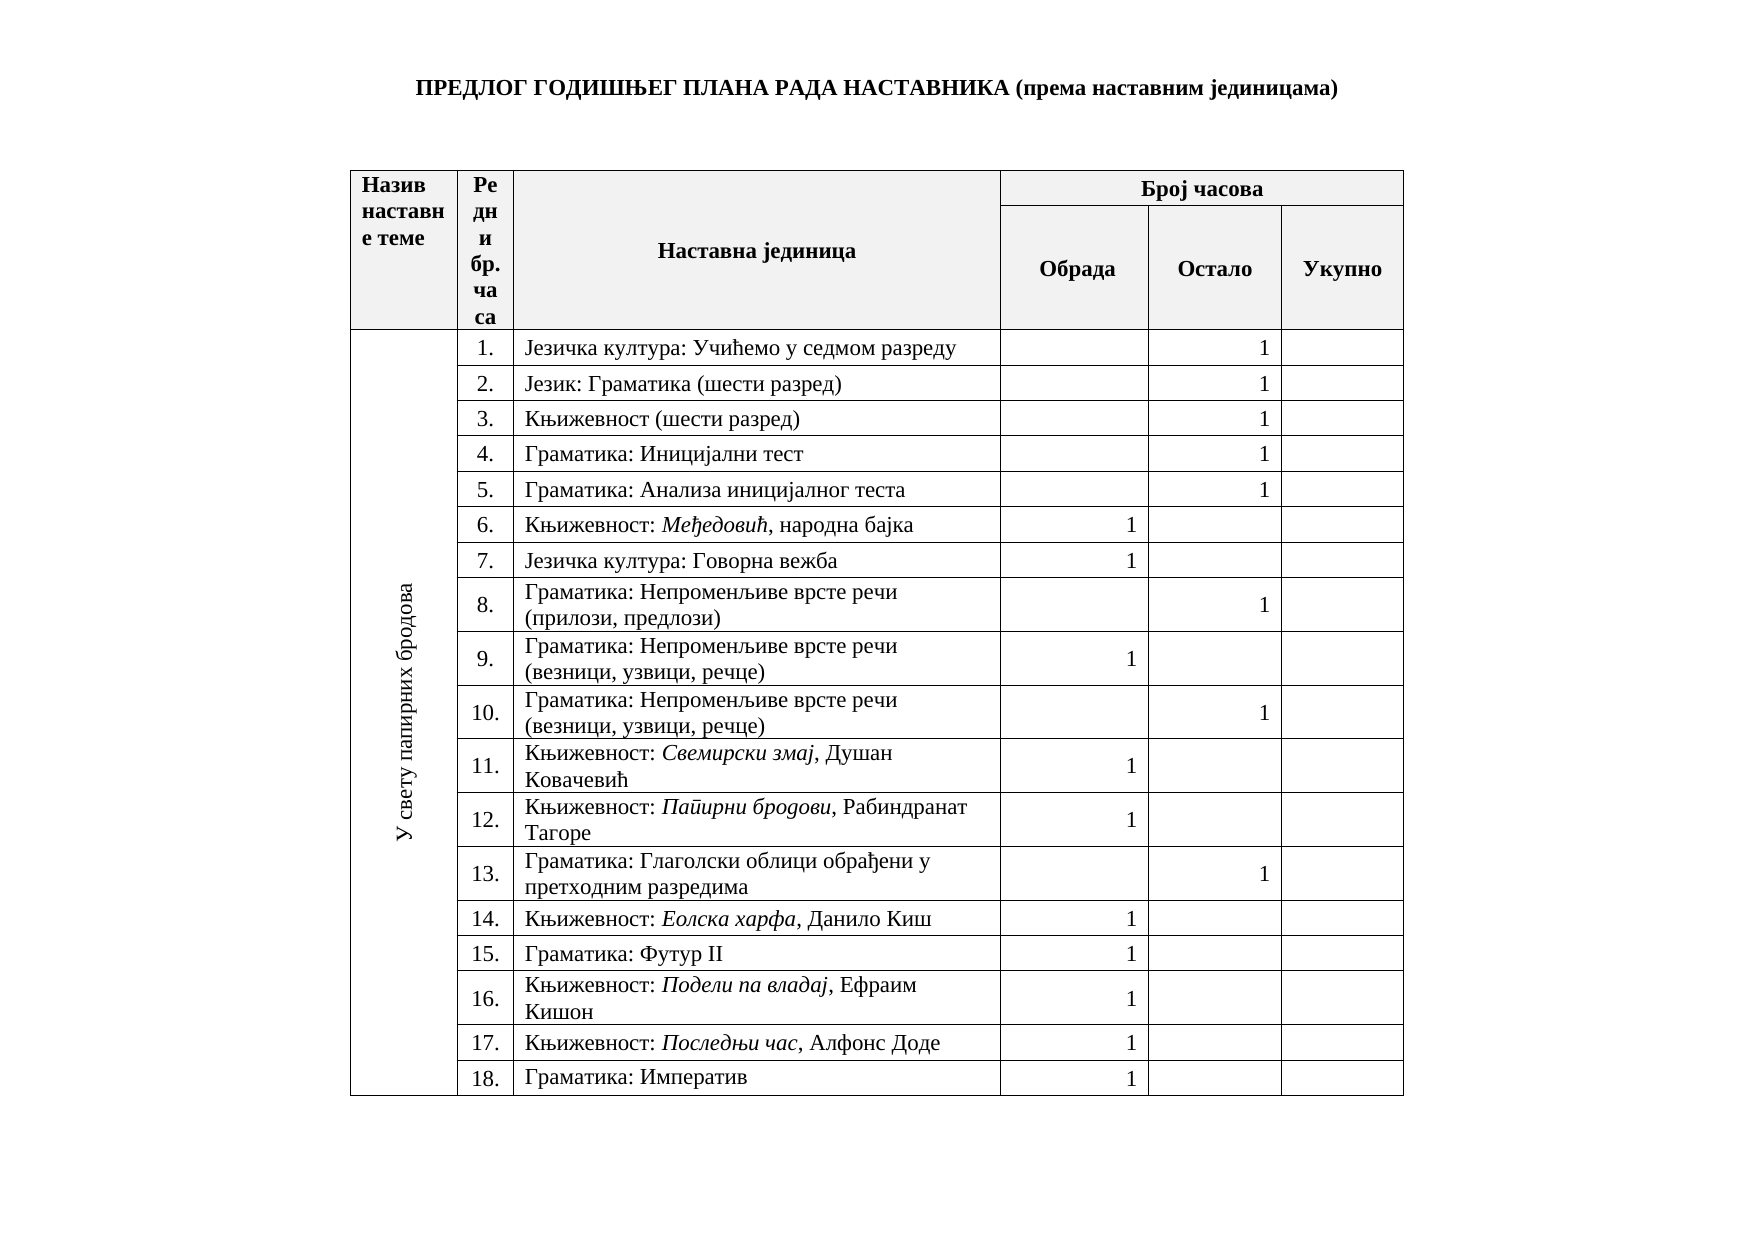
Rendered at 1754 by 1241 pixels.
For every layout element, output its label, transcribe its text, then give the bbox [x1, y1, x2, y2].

table_cell Граматика: Глаголски облици обрађени у претходним разредима [514, 847, 1000, 899]
table_cell [1282, 971, 1403, 1024]
table_cell Књижевност: Еолска харфа, Данило Киш [514, 901, 1000, 935]
table_cell [1282, 507, 1403, 542]
table_cell [1149, 507, 1281, 542]
table_cell [1149, 1025, 1281, 1059]
table_cell 18. [458, 1061, 513, 1095]
table_cell 1 [1149, 366, 1281, 400]
table_cell [1149, 739, 1281, 792]
table_cell 1 [1149, 578, 1281, 631]
table_cell [1149, 632, 1281, 684]
table_cell Књижевност: Међедовић, народна бајка [514, 507, 1000, 542]
table_cell [1282, 543, 1403, 577]
table_cell [1282, 578, 1403, 631]
table_cell [1282, 472, 1403, 506]
table_cell 1 [1001, 793, 1148, 846]
table_cell 2. [458, 366, 513, 400]
table_cell [1282, 366, 1403, 400]
table_cell 3. [458, 401, 513, 435]
table_cell 1 [1001, 936, 1148, 970]
table_cell Језичка култура: Учићемо у седмом разреду [514, 330, 1000, 364]
table_cell Укупно [1282, 206, 1403, 329]
table_cell 13. [458, 847, 513, 899]
table_cell [1001, 686, 1148, 738]
table_header Број часова [1001, 171, 1403, 205]
table_cell 8. [458, 578, 513, 631]
table_cell [1282, 901, 1403, 935]
table_cell 1 [1001, 632, 1148, 684]
table_header Назив наставне теме [351, 171, 457, 329]
table_cell 14. [458, 901, 513, 935]
table_cell [1282, 739, 1403, 792]
table_cell [1149, 971, 1281, 1024]
table_cell [1282, 436, 1403, 471]
table_cell Језик: Граматика (шести разред) [514, 366, 1000, 400]
table_cell Граматика: Анализа иницијалног теста [514, 472, 1000, 506]
table_cell 1 [1149, 401, 1281, 435]
table_cell Књижевност: Папирни бродови, Рабиндранат Тагоре [514, 793, 1000, 846]
table_cell Граматика: Футур II [514, 936, 1000, 970]
table_cell [1001, 330, 1148, 364]
table_cell Граматика: Непроменљиве врсте речи (везници, узвици, речце) [514, 632, 1000, 684]
table_cell 1 [1149, 436, 1281, 471]
table_cell 1 [1001, 901, 1148, 935]
table_cell 1 [1149, 330, 1281, 364]
table_cell 17. [458, 1025, 513, 1059]
table_cell [1149, 793, 1281, 846]
table_cell 1. [458, 330, 513, 364]
table_cell [1001, 366, 1148, 400]
table_cell [1001, 401, 1148, 435]
table_cell 7. [458, 543, 513, 577]
table_cell Граматика: Непроменљиве врсте речи (везници, узвици, речце) [514, 686, 1000, 738]
table_cell [1001, 578, 1148, 631]
table_cell [1282, 1025, 1403, 1059]
table_cell [1001, 436, 1148, 471]
table_cell 1 [1001, 1025, 1148, 1059]
table_cell 9. [458, 632, 513, 684]
table_cell 1 [1149, 847, 1281, 899]
table_cell Осталo [1149, 206, 1281, 329]
table_cell Књижевност: Свемирски змај, Душан Ковачевић [514, 739, 1000, 792]
table_cell Језичка култура: Говорна вежба [514, 543, 1000, 577]
table_cell 5. [458, 472, 513, 506]
table_cell 1 [1001, 543, 1148, 577]
table_cell [1282, 330, 1403, 364]
table_header Редни бр. часа [458, 171, 513, 329]
table_cell Граматика: Непроменљиве врсте речи (прилози, предлози) [514, 578, 1000, 631]
table_cell 12. [458, 793, 513, 846]
table_cell Књижевност: Последњи час, Алфонс Доде [514, 1025, 1000, 1059]
table_cell [1001, 847, 1148, 899]
table_cell Књижевност: Подели па владај, Ефраим Кишон [514, 971, 1000, 1024]
table_cell Књижевност (шести разред) [514, 401, 1000, 435]
table_cell 1 [1001, 1061, 1148, 1095]
table_cell [1282, 1061, 1403, 1095]
table_cell [1282, 793, 1403, 846]
table_cell [1149, 543, 1281, 577]
table_cell 1 [1149, 472, 1281, 506]
table_cell [1282, 847, 1403, 899]
text ПРЕДЛОГ ГОДИШЊЕГ ПЛАНА РАДА НАСТАВНИКА (према наставним јединицама) [148, 74, 1606, 100]
table_cell 6. [458, 507, 513, 542]
table_cell [1149, 901, 1281, 935]
table_cell Граматика: Императив [514, 1061, 1000, 1095]
table_cell 15. [458, 936, 513, 970]
table_cell 16. [458, 971, 513, 1024]
table_cell [1282, 686, 1403, 738]
table_cell [1149, 1061, 1281, 1095]
table_cell Обрада [1001, 206, 1148, 329]
table_cell 11. [458, 739, 513, 792]
table_cell [1282, 936, 1403, 970]
table_cell [1001, 472, 1148, 506]
table_cell 4. [458, 436, 513, 471]
table_cell 10. [458, 686, 513, 738]
table_cell 1 [1001, 507, 1148, 542]
table_cell [1282, 632, 1403, 684]
table_cell У свету папирних бродова [351, 330, 457, 1095]
table_cell 1 [1149, 686, 1281, 738]
table_header Наставна јединица [514, 171, 1000, 329]
table_cell Граматика: Иницијални тест [514, 436, 1000, 471]
table_cell [1282, 401, 1403, 435]
table_cell [1149, 936, 1281, 970]
table_cell 1 [1001, 739, 1148, 792]
table_cell 1 [1001, 971, 1148, 1024]
